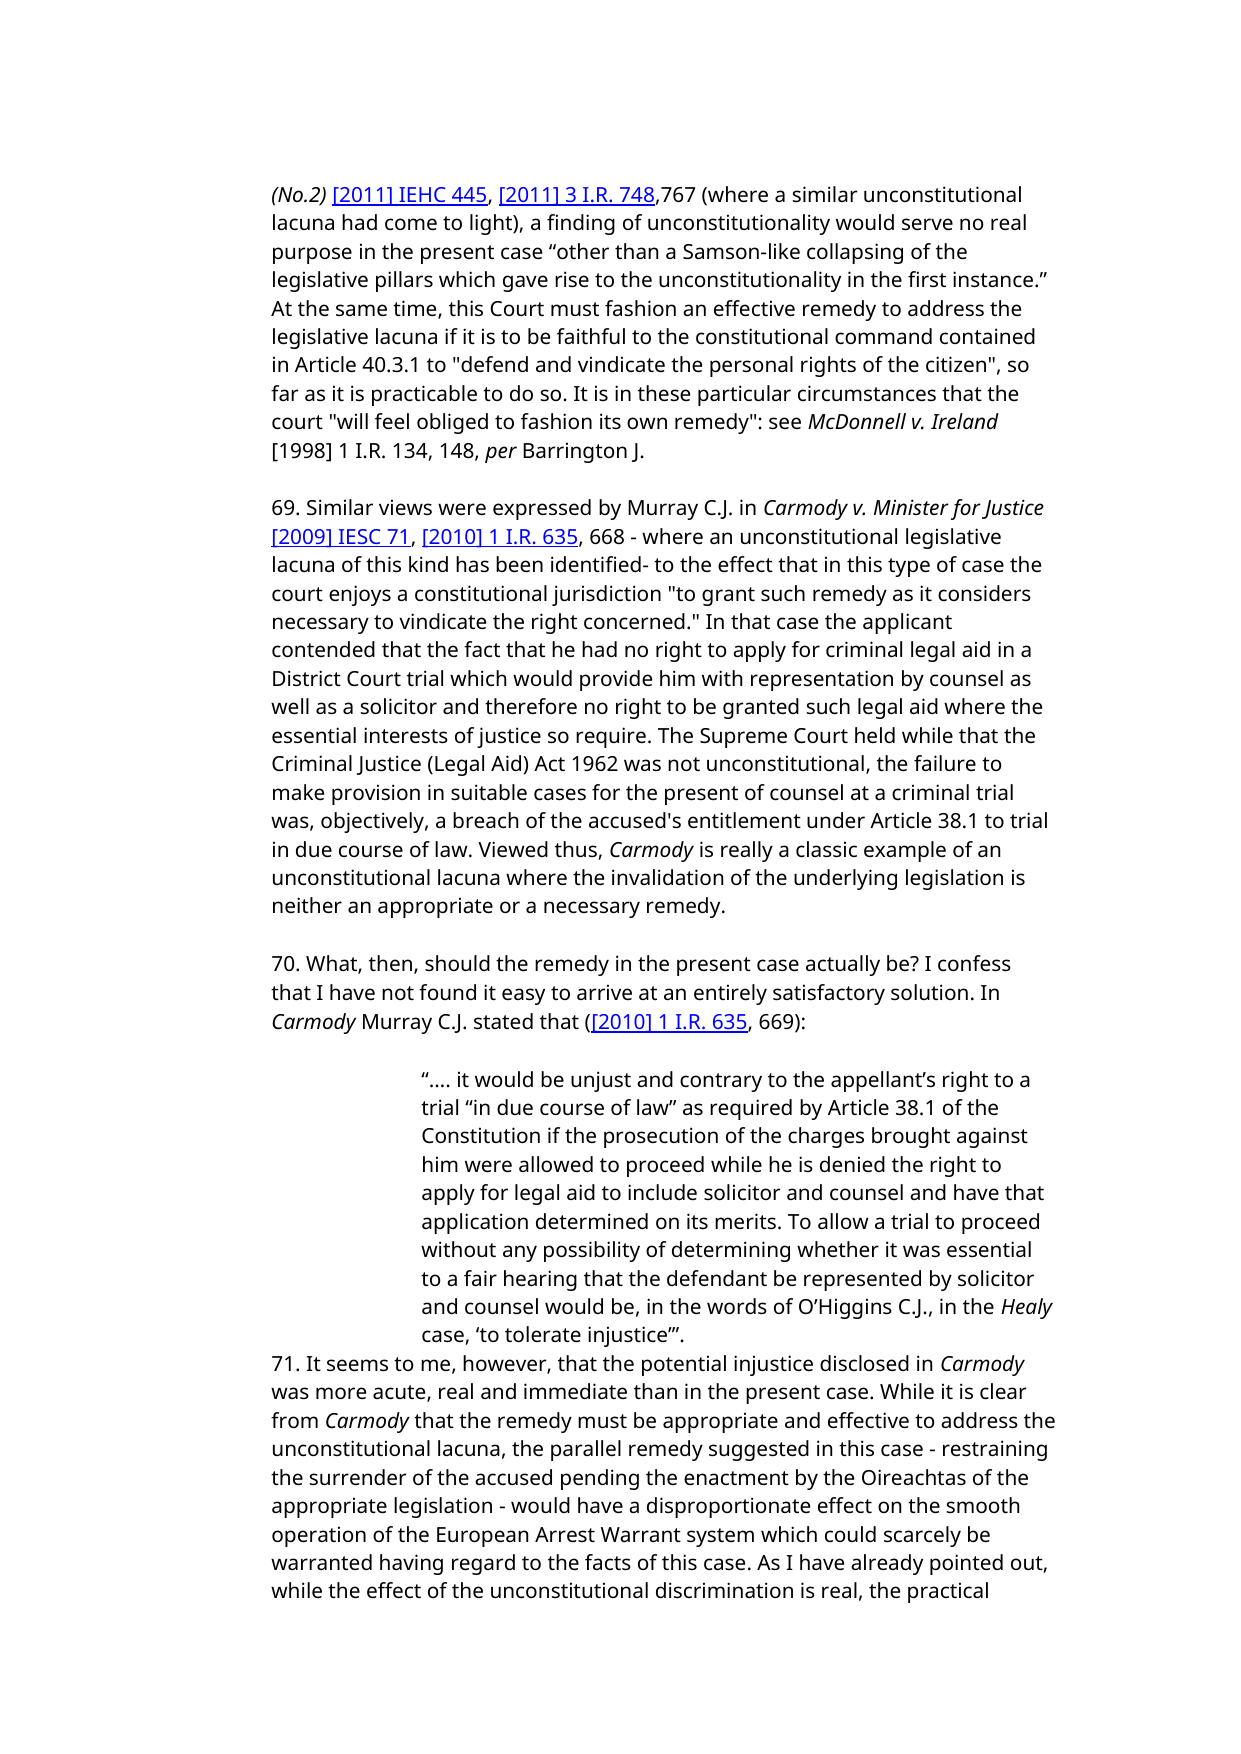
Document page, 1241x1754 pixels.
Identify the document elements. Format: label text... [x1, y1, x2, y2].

table_cell Judgment [118, 148, 1072, 1608]
